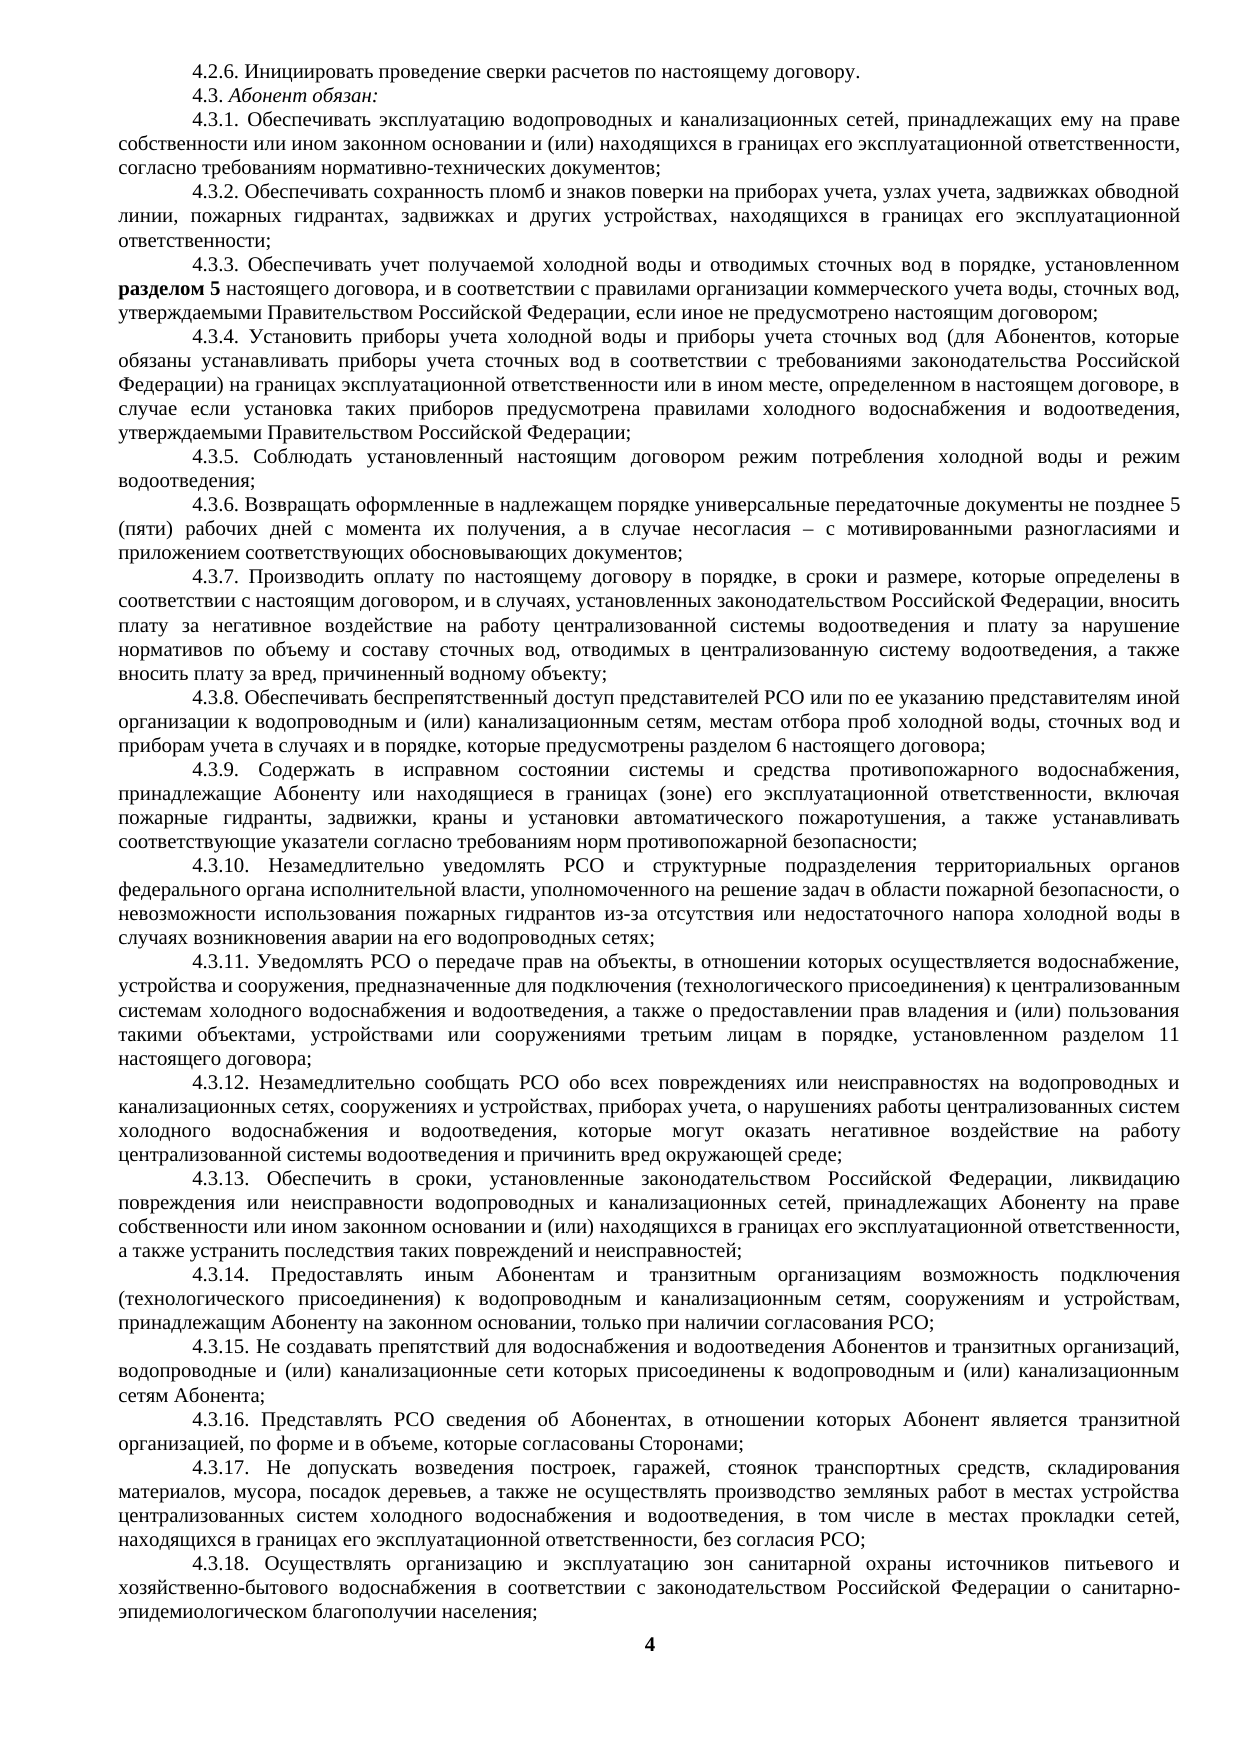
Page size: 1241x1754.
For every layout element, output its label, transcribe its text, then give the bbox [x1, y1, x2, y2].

text 4.3.18. Осуществлять организацию и эксплуатацию зон санитарной охраны источников питьевого и хозяйственно-бытового водоснабжения в соответствии с законодательством Российской Федерации о санитарно-эпидемиологическом благополучии населения; [118, 1551, 1181, 1623]
text 4.3.13. Обеспечить в сроки, установленные законодательством Российской Федерации, ликвидацию повреждения или неисправности водопроводных и канализационных сетей, принадлежащих Абоненту на праве собственности или ином законном основании и (или) находящихся в границах его эксплуатационной ответственности, а также устранить последствия таких повреждений и неисправностей; [118, 1166, 1181, 1262]
text 4.3.1. Обеспечивать эксплуатацию водопроводных и канализационных сетей, принадлежащих ему на праве собственности или ином законном основании и (или) находящихся в границах его эксплуатационной ответственности, согласно требованиям нормативно-технических документов; [118, 107, 1181, 179]
text 4.3.5. Соблюдать установленный настоящим договором режим потребления холодной воды и режим водоотведения; [118, 444, 1181, 492]
text 4.3.15. Не создавать препятствий для водоснабжения и водоотведения Абонентов и транзитных организаций, водопроводные и (или) канализационные сети которых присоединены к водопроводным и (или) канализационным сетям Абонента; [118, 1334, 1181, 1407]
text 4.3.3. Обеспечивать учет получаемой холодной воды и отводимых сточных вод в порядке, установленном разделом 5 настоящего договора, и в соответствии с правилами организации коммерческого учета воды, сточных вод, утверждаемыми Правительством Российской Федерации, если иное не предусмотрено настоящим договором; [118, 252, 1181, 324]
text 4.3.16. Представлять РСО сведения об Абонентах, в отношении которых Абонент является транзитной организацией, по форме и в объеме, которые согласованы Сторонами; [118, 1407, 1181, 1455]
text 4.3.6. Возвращать оформленные в надлежащем порядке универсальные передаточные документы не позднее 5 (пяти) рабочих дней с момента их получения, а в случае несогласия – с мотивированными разногласиями и приложением соответствующих обосновывающих документов; [118, 492, 1181, 564]
text 4.3.4. Установить приборы учета холодной воды и приборы учета сточных вод (для Абонентов, которые обязаны устанавливать приборы учета сточных вод в соответствии с требованиями законодательства Российской Федерации) на границах эксплуатационной ответственности или в ином месте, определенном в настоящем договоре, в случае если установка таких приборов предусмотрена правилами холодного водоснабжения и водоотведения, утверждаемыми Правительством Российской Федерации; [118, 324, 1181, 444]
text 4.3.7. Производить оплату по настоящему договору в порядке, в сроки и размере, которые определены в соответствии с настоящим договором, и в случаях, установленных законодательством Российской Федерации, вносить плату за негативное воздействие на работу централизованной системы водоотведения и плату за нарушение нормативов по объему и составу сточных вод, отводимых в централизованную систему водоотведения, а также вносить плату за вред, причиненный водному объекту; [118, 564, 1181, 685]
text 4.3. Абонент обязан: [118, 83, 1181, 107]
text 4.3.8. Обеспечивать беспрепятственный доступ представителей РСО или по ее указанию представителям иной организации к водопроводным и (или) канализационным сетям, местам отбора проб холодной воды, сточных вод и приборам учета в случаях и в порядке, которые предусмотрены разделом 6 настоящего договора; [118, 685, 1181, 757]
text 4.2.6. Инициировать проведение сверки расчетов по настоящему договору. [118, 59, 1181, 83]
text 4.3.14. Предоставлять иным Абонентам и транзитным организациям возможность подключения (технологического присоединения) к водопроводным и канализационным сетям, сооружениям и устройствам, принадлежащим Абоненту на законном основании, только при наличии согласования РСО; [118, 1262, 1181, 1334]
text 4.3.9. Содержать в исправном состоянии системы и средства противопожарного водоснабжения, принадлежащие Абоненту или находящиеся в границах (зоне) его эксплуатационной ответственности, включая пожарные гидранты, задвижки, краны и установки автоматического пожаротушения, а также устанавливать соответствующие указатели согласно требованиям норм противопожарной безопасности; [118, 757, 1181, 853]
text 4.3.10. Незамедлительно уведомлять РСО и структурные подразделения территориальных органов федерального органа исполнительной власти, уполномоченного на решение задач в области пожарной безопасности, о невозможности использования пожарных гидрантов из-за отсутствия или недостаточного напора холодной воды в случаях возникновения аварии на его водопроводных сетях; [118, 853, 1181, 949]
text 4.3.17. Не допускать возведения построек, гаражей, стоянок транспортных средств, складирования материалов, мусора, посадок деревьев, а также не осуществлять производство земляных работ в местах устройства централизованных систем холодного водоснабжения и водоотведения, в том числе в местах прокладки сетей, находящихся в границах его эксплуатационной ответственности, без согласия РСО; [118, 1455, 1181, 1551]
text 4.3.2. Обеспечивать сохранность пломб и знаков поверки на приборах учета, узлах учета, задвижках обводной линии, пожарных гидрантах, задвижках и других устройствах, находящихся в границах его эксплуатационной ответственности; [118, 179, 1181, 252]
text 4.3.11. Уведомлять РСО о передаче прав на объекты, в отношении которых осуществляется водоснабжение, устройства и сооружения, предназначенные для подключения (технологического присоединения) к централизованным системам холодного водоснабжения и водоотведения, а также о предоставлении прав владения и (или) пользования такими объектами, устройствами или сооружениями третьим лицам в порядке, установленном разделом 11 настоящего договора; [118, 949, 1181, 1070]
text 4.3.12. Незамедлительно сообщать РСО обо всех повреждениях или неисправностях на водопроводных и канализационных сетях, сооружениях и устройствах, приборах учета, о нарушениях работы централизованных систем холодного водоснабжения и водоотведения, которые могут оказать негативное воздействие на работу централизованной системы водоотведения и причинить вред окружающей среде; [118, 1070, 1181, 1166]
